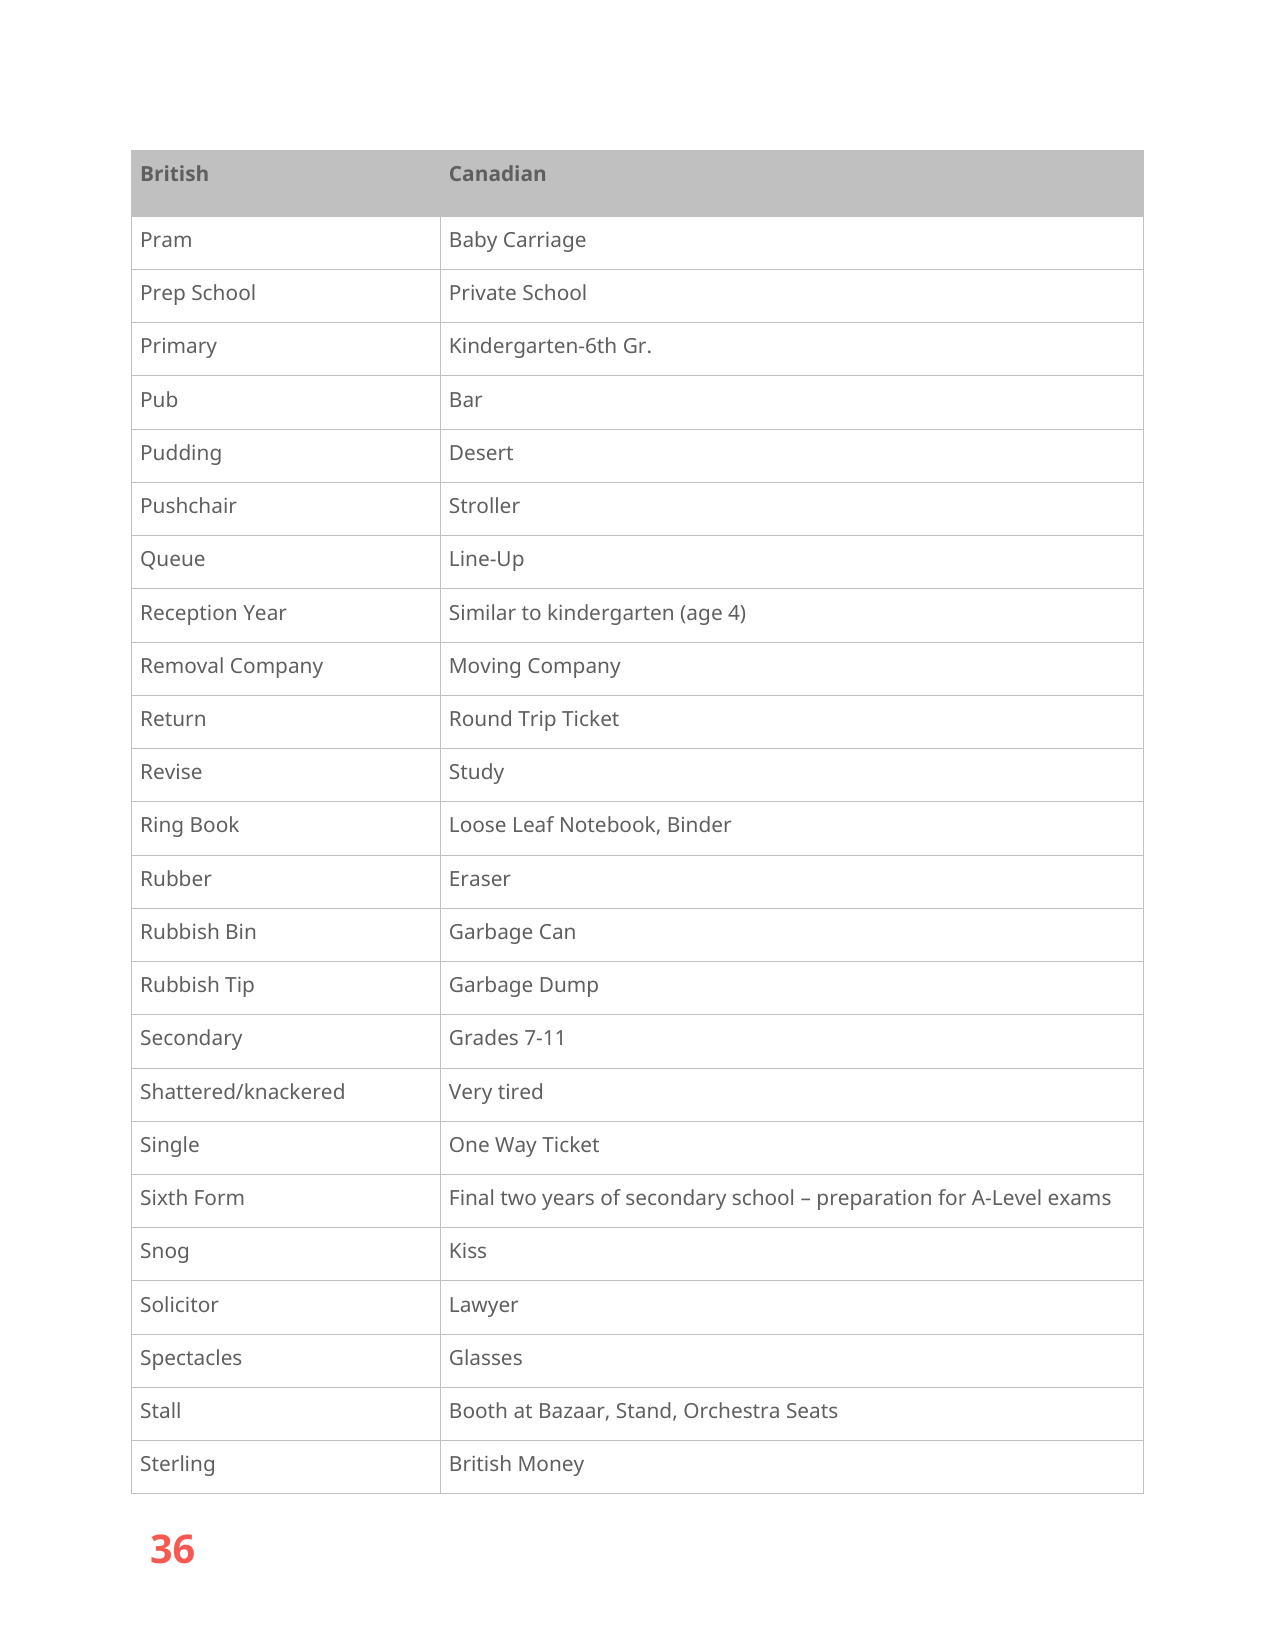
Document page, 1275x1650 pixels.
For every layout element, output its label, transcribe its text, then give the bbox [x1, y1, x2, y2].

table_cell Single [132, 1122, 440, 1174]
table_cell Queue [132, 536, 440, 588]
table_cell Snog [132, 1228, 440, 1280]
table_cell British Money [441, 1441, 1143, 1493]
table_cell Stall [132, 1388, 440, 1440]
table_cell Sixth Form [132, 1175, 440, 1227]
table_cell Very tired [441, 1069, 1143, 1121]
table_cell Eraser [441, 856, 1143, 908]
table_cell Rubbish Tip [132, 962, 440, 1014]
table_cell Pushchair [132, 483, 440, 535]
table_cell Sterling [132, 1441, 440, 1493]
table_cell Round Trip Ticket [441, 696, 1143, 748]
table_cell Bar [441, 376, 1143, 429]
table_cell Rubber [132, 856, 440, 908]
table_cell Private School [441, 270, 1143, 322]
table_cell Return [132, 696, 440, 748]
table_cell Prep School [132, 270, 440, 322]
table_cell Desert [441, 430, 1143, 482]
table_cell Reception Year [132, 589, 440, 642]
table_cell Loose Leaf Notebook, Binder [441, 802, 1143, 854]
table_cell Lawyer [441, 1281, 1143, 1333]
table_cell Secondary [132, 1015, 440, 1067]
table_cell Solicitor [132, 1281, 440, 1333]
table_cell Pudding [132, 430, 440, 482]
table_cell Moving Company [441, 643, 1143, 695]
table_header British [132, 151, 440, 216]
table_cell Spectacles [132, 1335, 440, 1387]
table_cell Revise [132, 749, 440, 801]
table_cell Booth at Bazaar, Stand, Orchestra Seats [441, 1388, 1143, 1440]
table_cell Removal Company [132, 643, 440, 695]
table_cell Pram [132, 217, 440, 269]
table_cell Grades 7-11 [441, 1015, 1143, 1067]
table_cell Baby Carriage [441, 217, 1143, 269]
table_cell Garbage Dump [441, 962, 1143, 1014]
table_cell Stroller [441, 483, 1143, 535]
table_cell Kiss [441, 1228, 1143, 1280]
table_cell Similar to kindergarten (age 4) [441, 589, 1143, 642]
table_cell Kindergarten-6th Gr. [441, 323, 1143, 375]
table_cell Rubbish Bin [132, 909, 440, 961]
table_cell Ring Book [132, 802, 440, 854]
table_cell Line-Up [441, 536, 1143, 588]
table_cell Glasses [441, 1335, 1143, 1387]
table_cell Study [441, 749, 1143, 801]
table_cell Final two years of secondary school – preparation for A-Level exams [441, 1175, 1143, 1227]
table_cell Pub [132, 376, 440, 429]
table_cell One Way Ticket [441, 1122, 1143, 1174]
table_cell Primary [132, 323, 440, 375]
table_header Canadian [441, 151, 1143, 216]
table_cell Garbage Can [441, 909, 1143, 961]
table_cell Shattered/knackered [132, 1069, 440, 1121]
